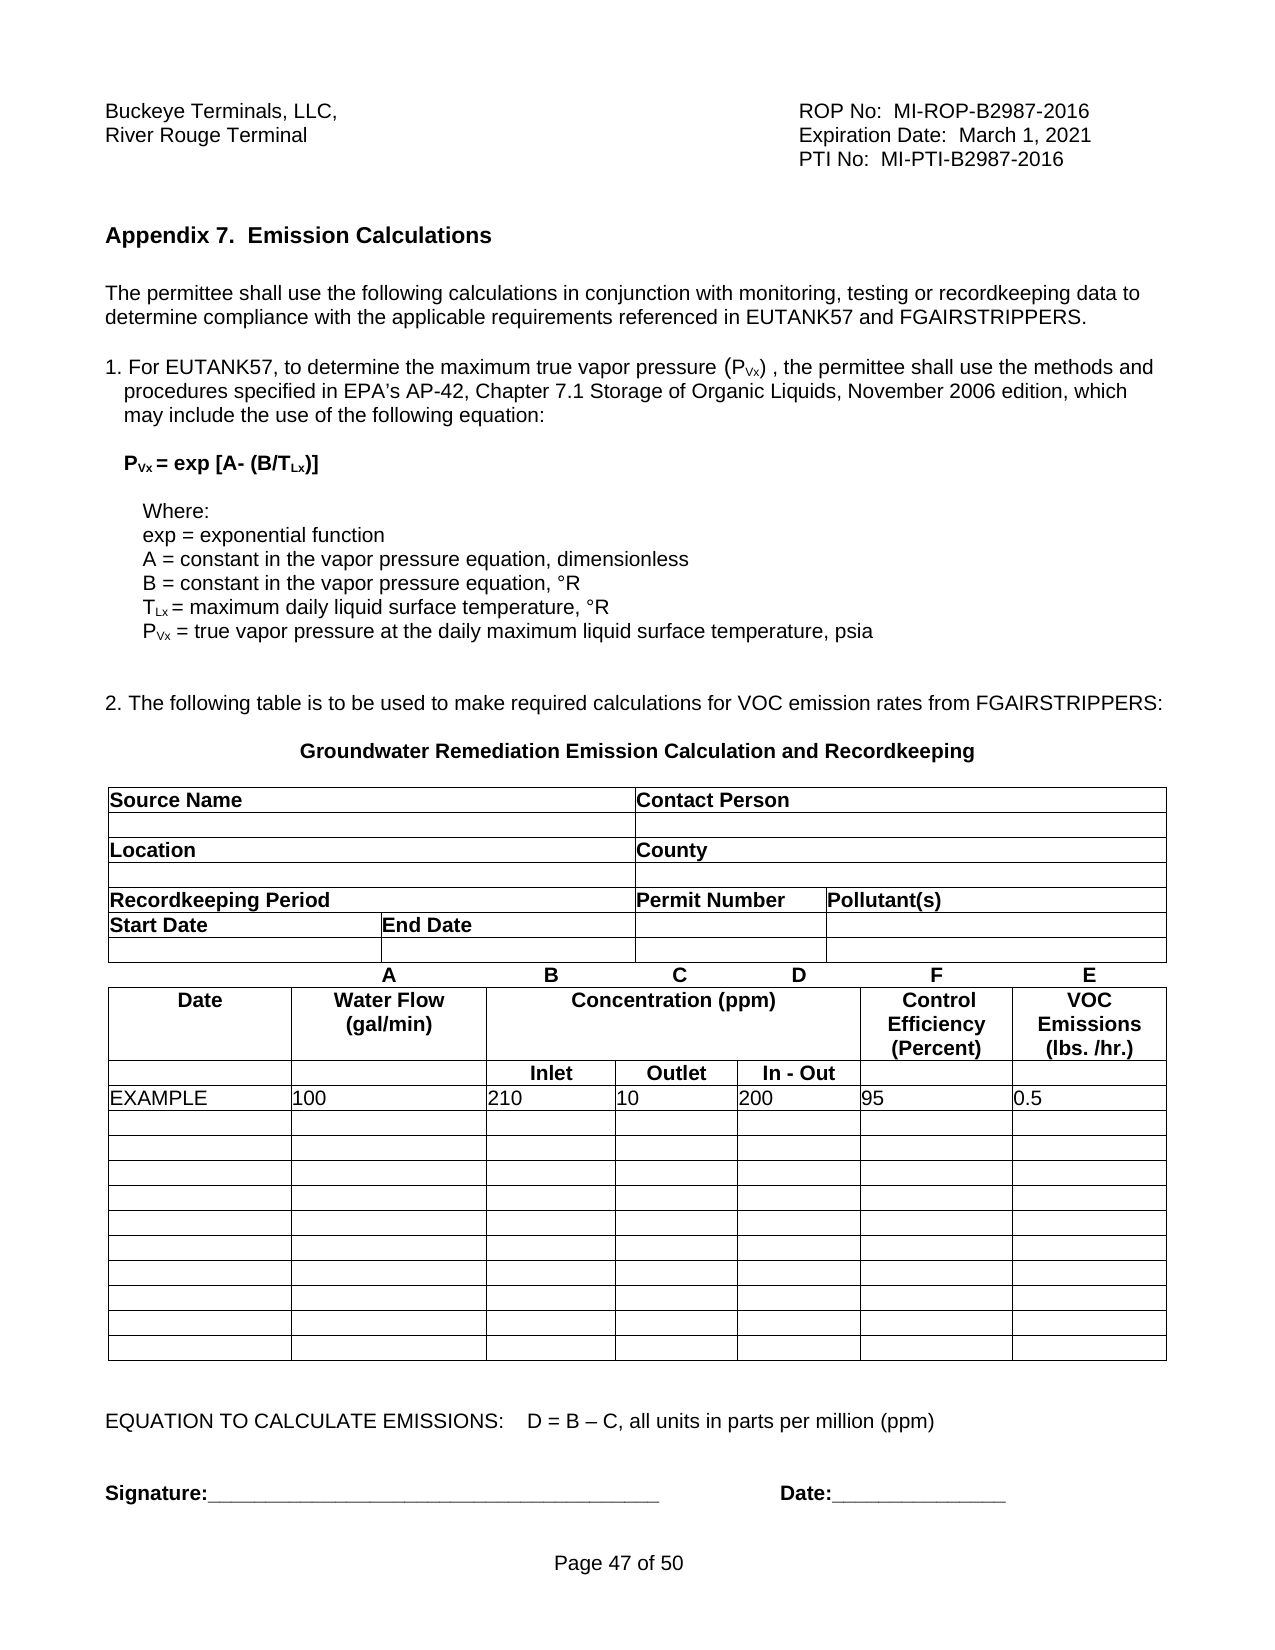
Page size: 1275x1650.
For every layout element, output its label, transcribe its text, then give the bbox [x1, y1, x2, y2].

table_cell [1013, 1236, 1166, 1259]
table_cell B [487, 963, 615, 987]
table_cell [1013, 1186, 1166, 1209]
table_cell [109, 1136, 291, 1159]
table_cell Recordkeeping Period [109, 888, 635, 912]
text Groundwater Remediation Emission Calculation and Recordkeeping [105, 739, 1170, 763]
table_cell [487, 1211, 615, 1234]
table_cell [1013, 1111, 1166, 1134]
table_cell Permit Number [636, 888, 826, 912]
table_cell [861, 1336, 1012, 1359]
table_cell Water Flow (gal/min) [292, 988, 486, 1059]
text EQUATION TO CALCULATE EMISSIONS: D = B – C, all units in parts per million (ppm) [105, 1408, 1170, 1432]
table_cell [292, 1136, 486, 1159]
table_cell [1013, 1311, 1166, 1334]
table_cell 210 [487, 1086, 615, 1109]
table_cell [1013, 1261, 1166, 1284]
table_cell [636, 813, 1166, 837]
table_cell [109, 938, 381, 962]
table_cell In - Out [738, 1061, 860, 1084]
table_cell [616, 1311, 737, 1334]
table_cell County [636, 838, 1166, 862]
text exp = exponential function [142, 523, 1170, 547]
table_cell [487, 1161, 615, 1184]
table_cell [636, 913, 826, 937]
table_cell C [615, 963, 738, 987]
table_cell [292, 1161, 486, 1184]
table_cell [109, 813, 635, 837]
table_cell VOC Emissions (lbs. /hr.) [1013, 988, 1166, 1059]
table_cell [1013, 1336, 1166, 1359]
table_cell [292, 1261, 486, 1284]
table_cell F [860, 963, 1013, 987]
table_cell [109, 1311, 291, 1334]
table_cell [616, 1286, 737, 1309]
table_cell [382, 938, 635, 962]
table_cell [109, 863, 635, 887]
table_cell [292, 1311, 486, 1334]
table_cell [861, 1061, 1012, 1084]
table_cell [738, 1186, 860, 1209]
table_cell [861, 1261, 1012, 1284]
table_cell [616, 1161, 737, 1184]
text A = constant in the vapor pressure equation, dimensionless [142, 547, 1170, 571]
table_cell [738, 1336, 860, 1359]
table_cell EXAMPLE [109, 1086, 291, 1109]
table_cell [487, 1261, 615, 1284]
table_cell [738, 1311, 860, 1334]
table_cell [616, 1236, 737, 1259]
table_cell Control Efficiency (Percent) [861, 988, 1012, 1059]
table_cell [861, 1286, 1012, 1309]
table_cell [861, 1311, 1012, 1334]
table_cell [861, 1211, 1012, 1234]
table_cell [616, 1261, 737, 1284]
table_cell [109, 1336, 291, 1359]
table_cell [1013, 1136, 1166, 1159]
table_cell E [1013, 963, 1166, 987]
table_cell [487, 1236, 615, 1259]
table_cell [292, 1336, 486, 1359]
table_cell Outlet [616, 1061, 737, 1084]
table_cell [636, 938, 826, 962]
table_cell [636, 863, 1166, 887]
table_cell D [738, 963, 860, 987]
text PVx = true vapor pressure at the daily maximum liquid surface temperature, psia [142, 619, 1170, 643]
table_cell [109, 1211, 291, 1234]
table_cell [861, 1236, 1012, 1259]
table_cell [738, 1136, 860, 1159]
table_cell [292, 1286, 486, 1309]
table_cell [616, 1336, 737, 1359]
text 1. For EUTANK57, to determine the maximum true vapor pressure (PVx) , the permittee shall use the methods and procedures specified in EPA’s AP-42, Chapter 7.1 Storage of Organic Liquids, November 2006 edition, which may include the use of the following equation: [105, 353, 1170, 427]
table_cell 100 [292, 1086, 486, 1109]
table_cell Inlet [487, 1061, 615, 1084]
table_cell [292, 1186, 486, 1209]
text Signature:_______________________________________ Date:_______________ [105, 1480, 1170, 1504]
table_cell [738, 1286, 860, 1309]
table_cell [738, 1161, 860, 1184]
text Where: [142, 499, 1170, 523]
table_cell [738, 1111, 860, 1134]
table_cell [487, 1186, 615, 1209]
table_cell [616, 1186, 737, 1209]
table_cell [292, 1111, 486, 1134]
text TLx = maximum daily liquid surface temperature, °R [142, 595, 1170, 619]
table_cell 95 [861, 1086, 1012, 1109]
subtitle Appendix 7. Emission Calculations [105, 222, 1170, 248]
table_cell [827, 913, 1166, 937]
table_cell Pollutant(s) [827, 888, 1166, 912]
table_cell [487, 1336, 615, 1359]
table_cell [109, 1161, 291, 1184]
table_cell [109, 1061, 291, 1084]
table_cell Date [109, 988, 291, 1059]
table_cell [1013, 1211, 1166, 1234]
table_cell [487, 1136, 615, 1159]
table_cell [109, 1236, 291, 1259]
table_cell 0.5 [1013, 1086, 1166, 1109]
table_cell [1013, 1061, 1166, 1084]
table_cell [109, 963, 291, 987]
table_cell [616, 1211, 737, 1234]
text PVx = exp [A- (B/TLx)] [105, 451, 1170, 475]
table_cell [487, 1311, 615, 1334]
table_cell [487, 1111, 615, 1134]
table_cell Concentration (ppm) [487, 988, 860, 1059]
table_cell [292, 1211, 486, 1234]
table_cell [861, 1136, 1012, 1159]
table_cell 10 [616, 1086, 737, 1109]
table_cell [861, 1161, 1012, 1184]
text The permittee shall use the following calculations in conjunction with monitoring, testing or recordkeeping data to determine compliance with the applicable requirements referenced in EUTANK57 and FGAIRSTRIPPERS. [105, 281, 1170, 329]
table_cell A [291, 963, 487, 987]
table_cell [861, 1186, 1012, 1209]
text 2. The following table is to be used to make required calculations for VOC emission rates from FGAIRSTRIPPERS: [105, 691, 1170, 715]
table_cell 200 [738, 1086, 860, 1109]
table_cell [487, 1286, 615, 1309]
table_cell Start Date [109, 913, 381, 937]
table_cell [1013, 1161, 1166, 1184]
table_cell [292, 1236, 486, 1259]
text B = constant in the vapor pressure equation, °R [142, 571, 1170, 595]
table_cell [1013, 1286, 1166, 1309]
table_header Source Name [109, 788, 635, 812]
table_cell [827, 938, 1166, 962]
table_cell [109, 1186, 291, 1209]
table_cell [738, 1236, 860, 1259]
table_cell [109, 1286, 291, 1309]
table_cell [292, 1061, 486, 1084]
table_cell End Date [382, 913, 635, 937]
table_cell [738, 1211, 860, 1234]
table_cell [861, 1111, 1012, 1134]
table_cell [616, 1111, 737, 1134]
table_cell Location [109, 838, 635, 862]
table_cell [738, 1261, 860, 1284]
table_cell [616, 1136, 737, 1159]
table_cell [109, 1261, 291, 1284]
table_header Contact Person [636, 788, 1166, 812]
table_cell [109, 1111, 291, 1134]
